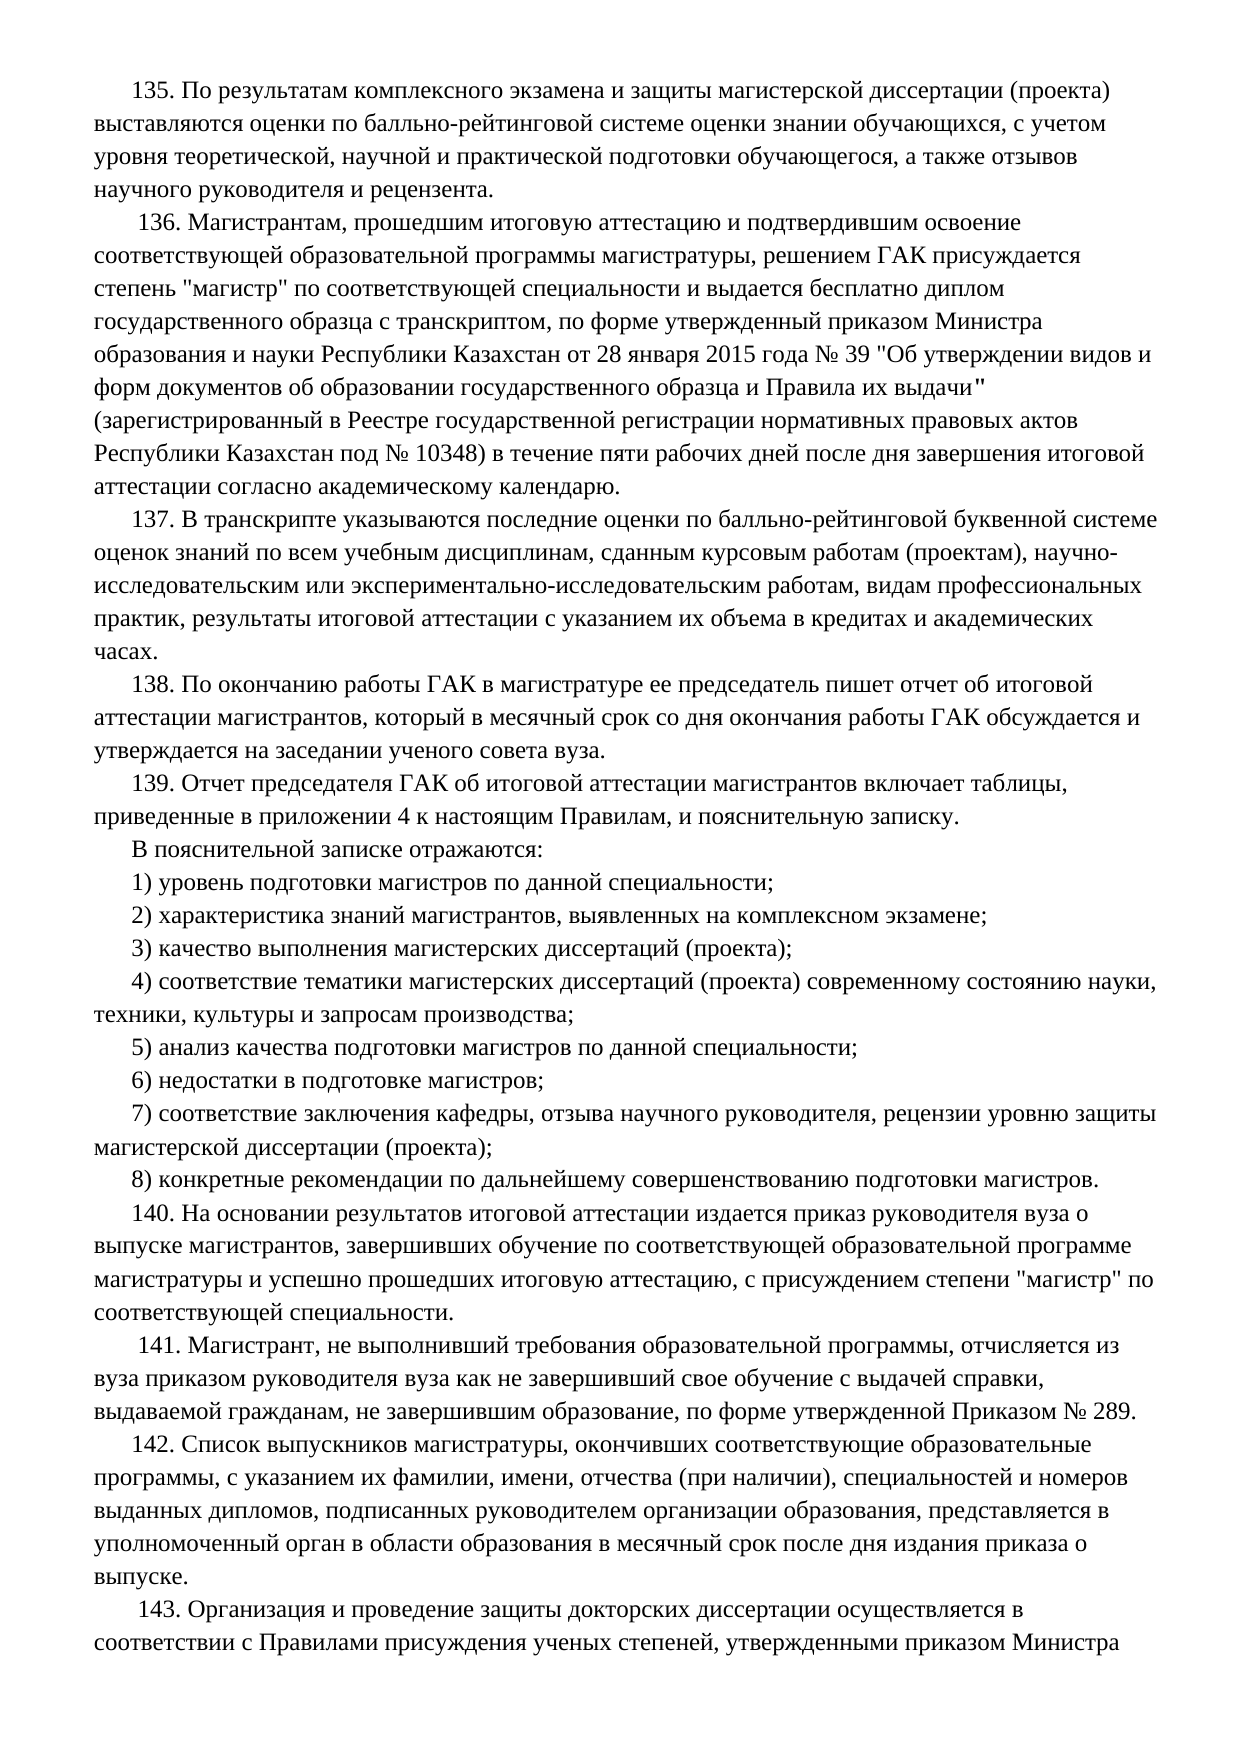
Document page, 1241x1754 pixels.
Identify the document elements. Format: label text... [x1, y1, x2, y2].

text 141. Магистрант, не выполнивший требования образовательной программы, отчисляется из вуза приказом руководителя вуза как не завершивший свое обучение с выдачей справки, выдаваемой гражданам, не завершившим образование, по форме утвержденной Приказом № 289. [94, 1330, 1162, 1424]
text 5) анализ качества подготовки магистров по данной специальности; [94, 1032, 1162, 1061]
text 8) конкретные рекомендации по дальнейшему совершенствованию подготовки магистров. [94, 1164, 1162, 1193]
text 3) качество выполнения магистерских диссертаций (проекта); [94, 933, 1162, 962]
text 7) соответствие заключения кафедры, отзыва научного руководителя, рецензии уровню защиты магистерской диссертации (проекта); [94, 1098, 1162, 1160]
text 6) недостатки в подготовке магистров; [94, 1066, 1162, 1094]
text 138. По окончанию работы ГАК в магистратуре ее председатель пишет отчет об итоговой аттестации магистрантов, который в месячный срок со дня окончания работы ГАК обсуждается и утверждается на заседании ученого совета вуза. [94, 669, 1162, 764]
text В пояснительной записке отражаются: [94, 834, 1162, 863]
text 139. Отчет председателя ГАК об итоговой аттестации магистрантов включает таблицы, приведенные в приложении 4 к настоящим Правилам, и пояснительную записку. [94, 768, 1162, 830]
text 4) соответствие тематики магистерских диссертаций (проекта) современному состоянию науки, техники, культуры и запросам производства; [94, 966, 1162, 1028]
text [94, 1594, 1162, 1656]
text 140. На основании результатов итоговой аттестации издается приказ руководителя вуза о выпуске магистрантов, завершивших обучение по соответствующей образовательной программе магистратуры и успешно прошедших итоговую аттестацию, с присуждением степени "магистр" по соответствующей специальности. [94, 1198, 1162, 1325]
text 136. Магистрантам, прошедшим итоговую аттестацию и подтвердившим освоение соответствующей образовательной программы магистратуры, решением ГАК присуждается степень "магистр" по соответствующей специальности и выдается бесплатно диплом государственного образца с транскриптом, по форме утвержденный приказом Министра образования и науки Республики Казахстан от 28 января 2015 года № 39 "Об утверждении видов и форм документов об образовании государственного образца и Правила их выдачи" (зарегистрированный в Реестре государственной регистрации нормативных правовых актов Республики Казахстан под № 10348) в течение пяти рабочих дней после дня завершения итоговой аттестации согласно академическому календарю. [94, 207, 1162, 500]
text 142. Список выпускников магистратуры, окончивших соответствующие образовательные программы, с указанием их фамилии, имени, отчества (при наличии), специальностей и номеров выданных дипломов, подписанных руководителем организации образования, представляется в уполномоченный орган в области образования в месячный срок после дня издания приказа о выпуске. [94, 1429, 1162, 1589]
text 135. По результатам комплексного экзамена и защиты магистерской диссертации (проекта) выставляются оценки по балльно-рейтинговой системе оценки знании обучающихся, с учетом уровня теоретической, научной и практической подготовки обучающегося, а также отзывов научного руководителя и рецензента. [94, 75, 1162, 203]
text 1) уровень подготовки магистров по данной специальности; [94, 867, 1162, 896]
text 137. В транскрипте указываются последние оценки по балльно-рейтинговой буквенной системе оценок знаний по всем учебным дисциплинам, сданным курсовым работам (проектам), научно-исследовательским или экспериментально-исследовательским работам, видам профессиональных практик, результаты итоговой аттестации с указанием их объема в кредитах и академических часах. [94, 504, 1162, 665]
text 2) характеристика знаний магистрантов, выявленных на комплексном экзамене; [94, 900, 1162, 929]
